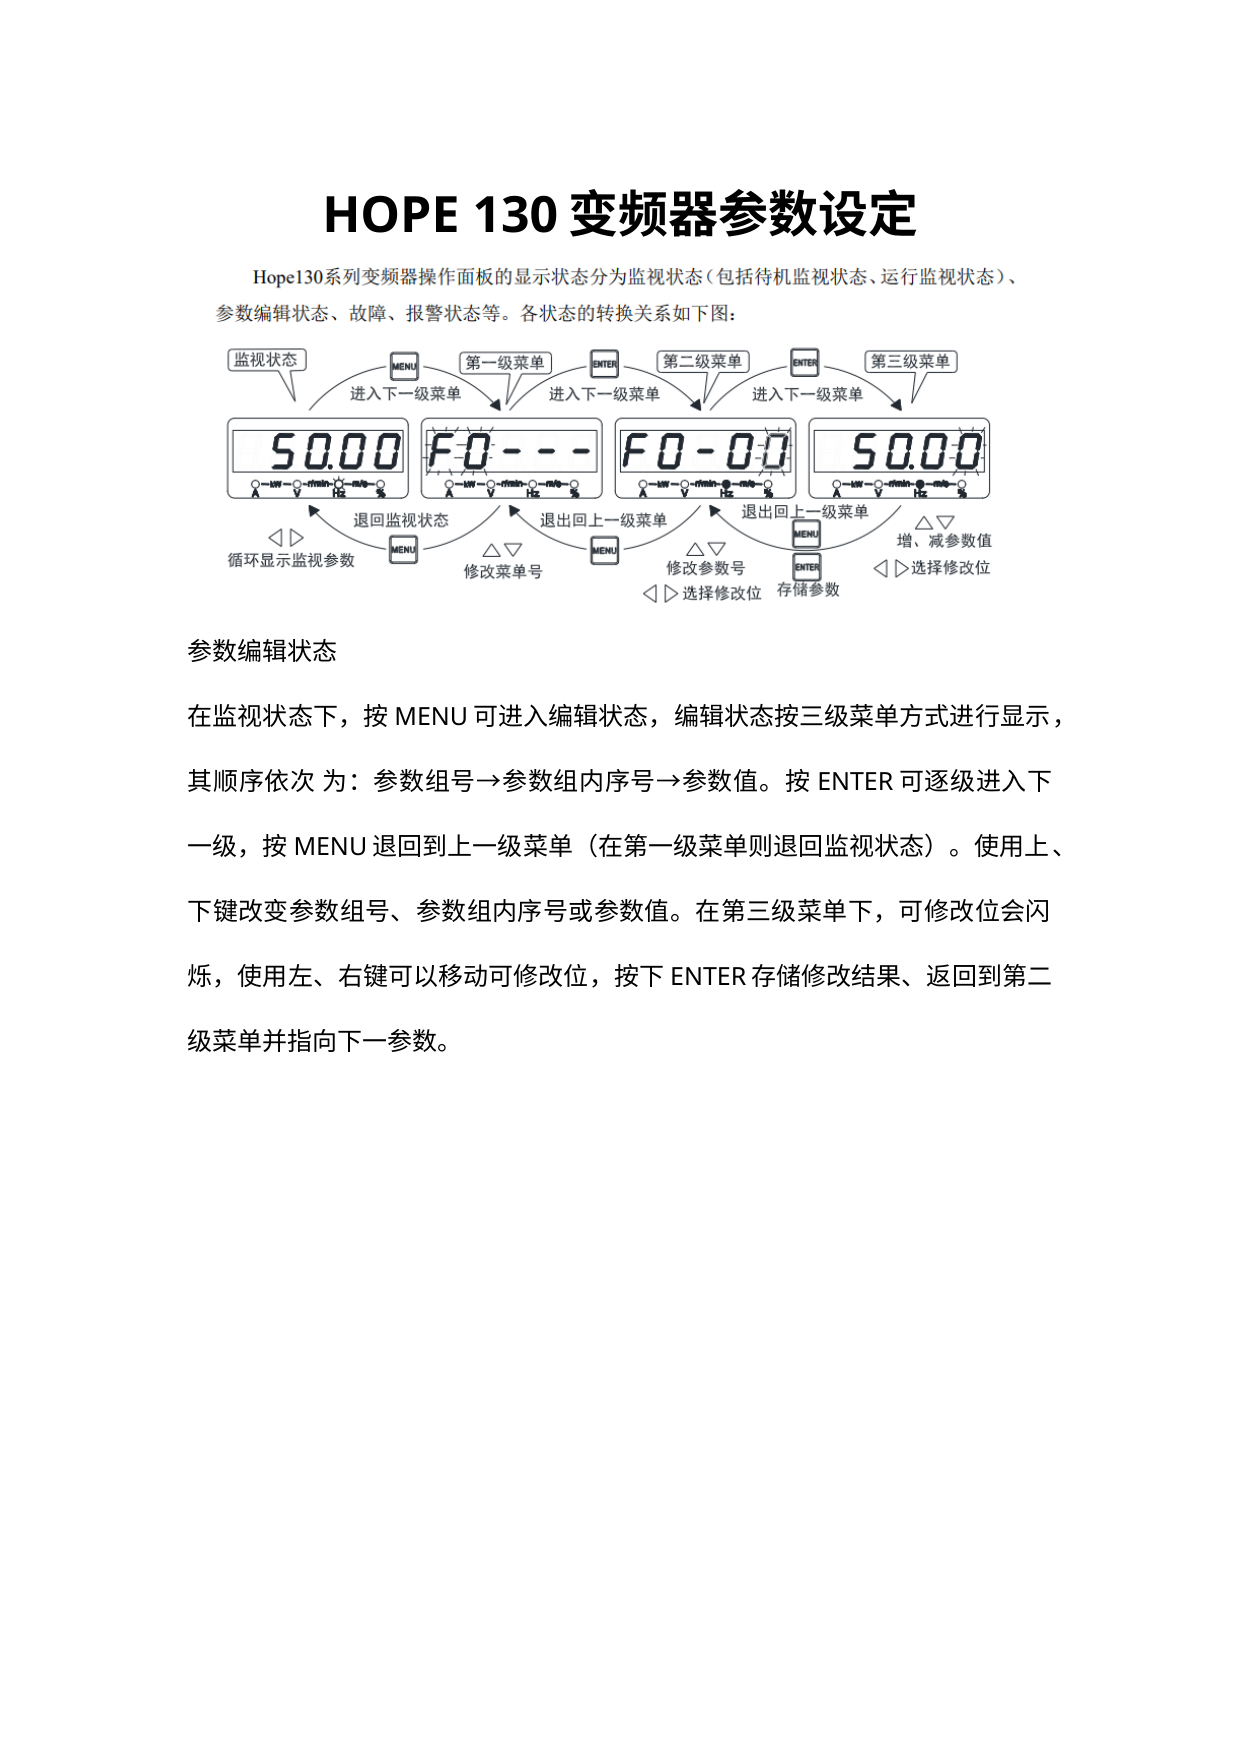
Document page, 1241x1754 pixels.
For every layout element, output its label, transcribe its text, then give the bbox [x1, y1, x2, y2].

text HOPE 130变频器参数设定 [187, 162, 1053, 259]
text 在监视状态下，按MENU可进入编辑状态，编辑状态按三级菜单方式进行显示，其顺序依次 为：参数组号→参数组内序号→参数值。按ENTER可逐级进入下一级，按MENU退回到上一级菜单（在第一级菜单则退回监视状态）。使用上、下键改变参数组号、参数组内序号或参数值。在第三级菜单下，可修改位会闪烁，使用左、右键可以移动可修改位，按下ENTER存储修改结果、返回到第二级菜单并指向下一参数。 [187, 682, 1053, 1072]
text 参数编辑状态 [187, 617, 1053, 682]
picture [187, 259, 1053, 617]
